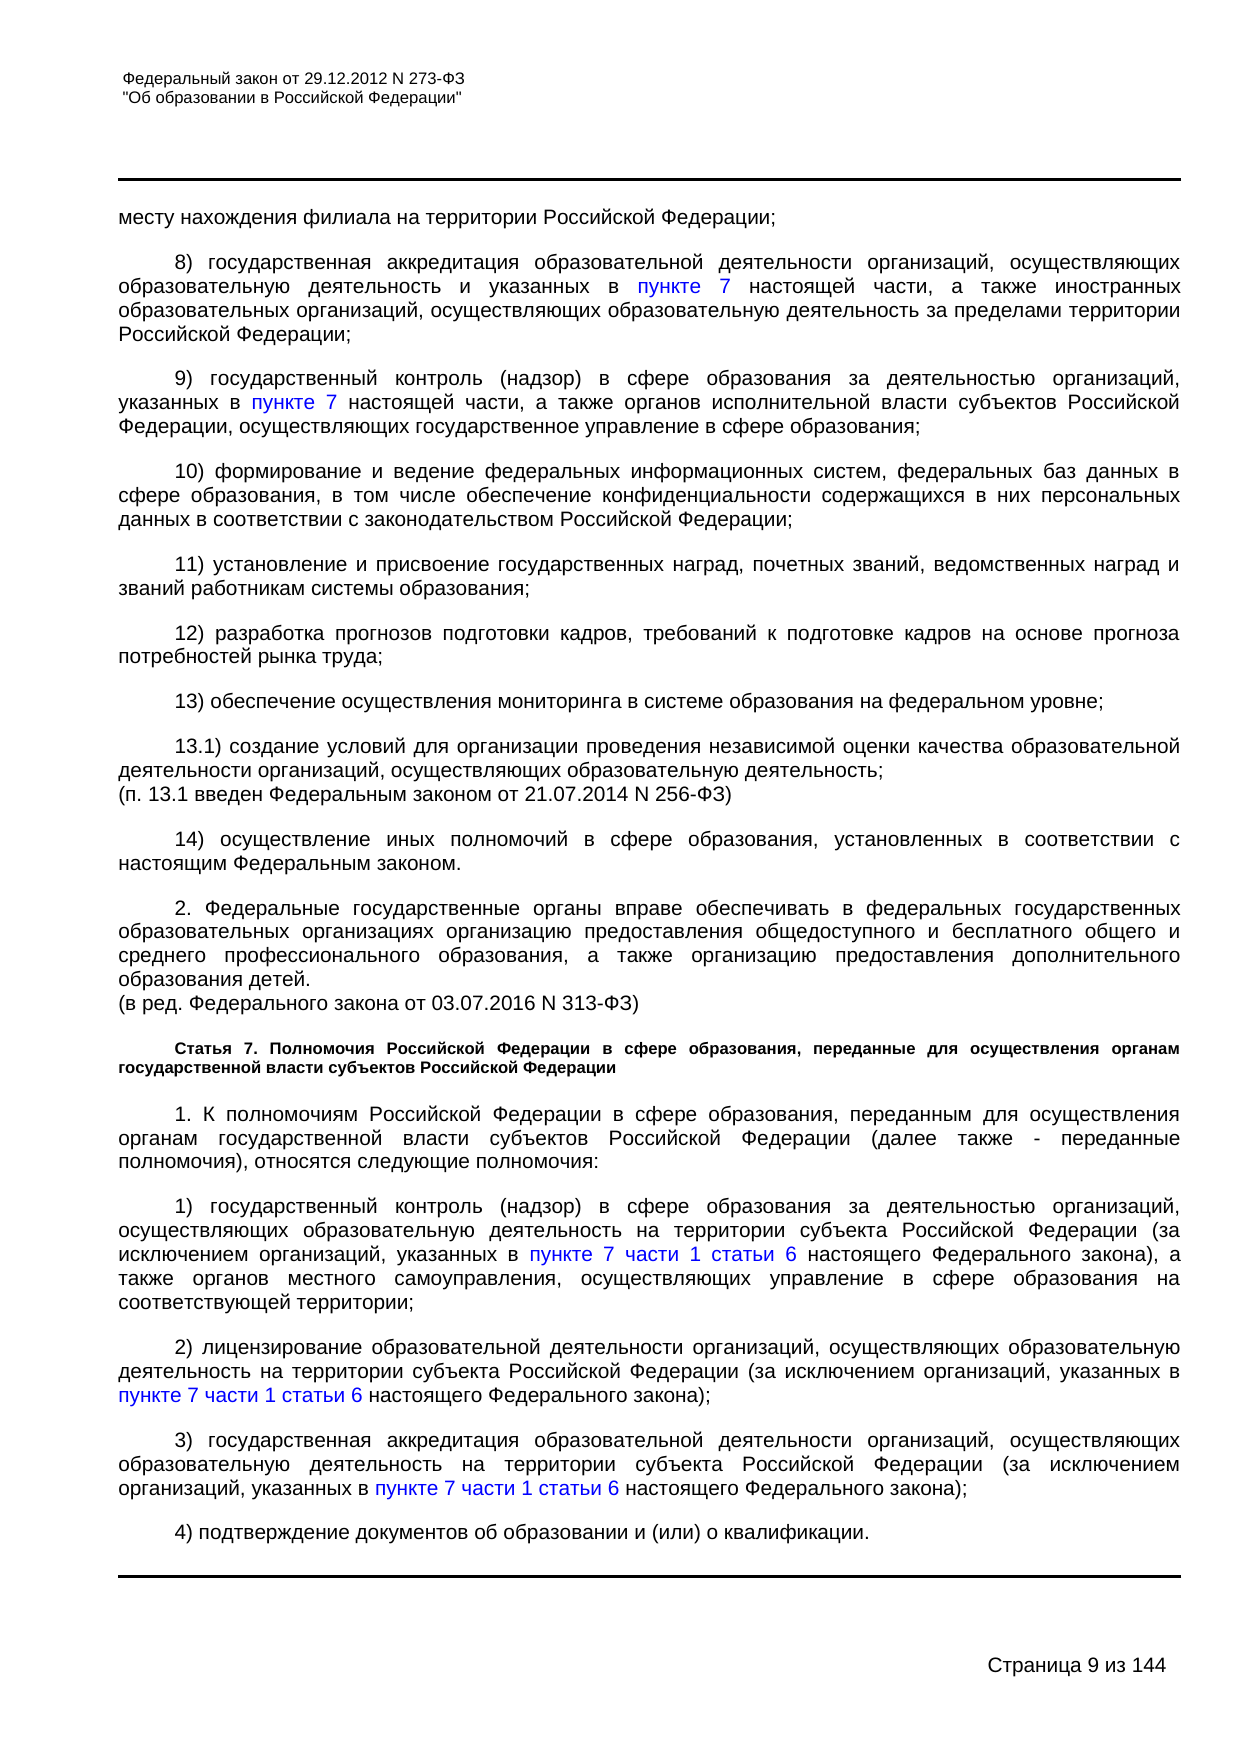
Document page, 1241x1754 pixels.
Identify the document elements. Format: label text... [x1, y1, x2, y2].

text 9) государственный контроль (надзор) в сфере образования за деятельностью организаций, указанных в пункте 7 настоящей части, а также органов исполнительной власти субъектов Российской Федерации, осуществляющих государственное управление в сфере образования; [118, 366, 1181, 438]
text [118, 205, 1181, 229]
text 2) лицензирование образовательной деятельности организаций, осуществляющих образовательную деятельность на территории субъекта Российской Федерации (за исключением организаций, указанных в пункте 7 части 1 статьи 6 настоящего Федерального закона); [118, 1335, 1181, 1407]
text 2. Федеральные государственные органы вправе обеспечивать в федеральных государственных образовательных организациях организацию предоставления общедоступного и бесплатного общего и среднего профессионального образования, а также организацию предоставления дополнительного образования детей. [118, 895, 1181, 991]
text 10) формирование и ведение федеральных информационных систем, федеральных баз данных в сфере образования, в том числе обеспечение конфиденциальности содержащихся в них персональных данных в соответствии с законодательством Российской Федерации; [118, 459, 1181, 531]
text 14) осуществление иных полномочий в сфере образования, установленных в соответствии с настоящим Федеральным законом. [118, 827, 1181, 874]
text 8) государственная аккредитация образовательной деятельности организаций, осуществляющих образовательную деятельность и указанных в пункте 7 настоящей части, а также иностранных образовательных организаций, осуществляющих образовательную деятельность за пределами территории Российской Федерации; [118, 249, 1181, 345]
text 13.1) создание условий для организации проведения независимой оценки качества образовательной деятельности организаций, осуществляющих образовательную деятельность; [118, 734, 1181, 782]
text (п. 13.1 введен Федеральным законом от 21.07.2014 N 256-ФЗ) [118, 782, 1181, 806]
text 12) разработка прогнозов подготовки кадров, требований к подготовке кадров на основе прогноза потребностей рынка труда; [118, 620, 1181, 668]
title Статья 7. Полномочия Российской Федерации в сфере образования, переданные для осуществления органам государственной власти субъектов Российской Федерации [118, 1039, 1181, 1077]
text 13) обеспечение осуществления мониторинга в системе образования на федеральном уровне; [118, 689, 1181, 713]
text 1. К полномочиям Российской Федерации в сфере образования, переданным для осуществления органам государственной власти субъектов Российской Федерации (далее также - переданные полномочия), относятся следующие полномочия: [118, 1101, 1181, 1173]
text 11) установление и присвоение государственных наград, почетных званий, ведомственных наград и званий работникам системы образования; [118, 552, 1181, 599]
text 1) государственный контроль (надзор) в сфере образования за деятельностью организаций, осуществляющих образовательную деятельность на территории субъекта Российской Федерации (за исключением организаций, указанных в пункте 7 части 1 статьи 6 настоящего Федерального закона), а также органов местного самоуправления, осуществляющих управление в сфере образования на соответствующей территории; [118, 1194, 1181, 1314]
text 4) подтверждение документов об образовании и (или) о квалификации. [118, 1520, 1181, 1544]
text (в ред. Федерального закона от 03.07.2016 N 313-ФЗ) [118, 991, 1181, 1015]
text 3) государственная аккредитация образовательной деятельности организаций, осуществляющих образовательную деятельность на территории субъекта Российской Федерации (за исключением организаций, указанных в пункте 7 части 1 статьи 6 настоящего Федерального закона); [118, 1427, 1181, 1499]
